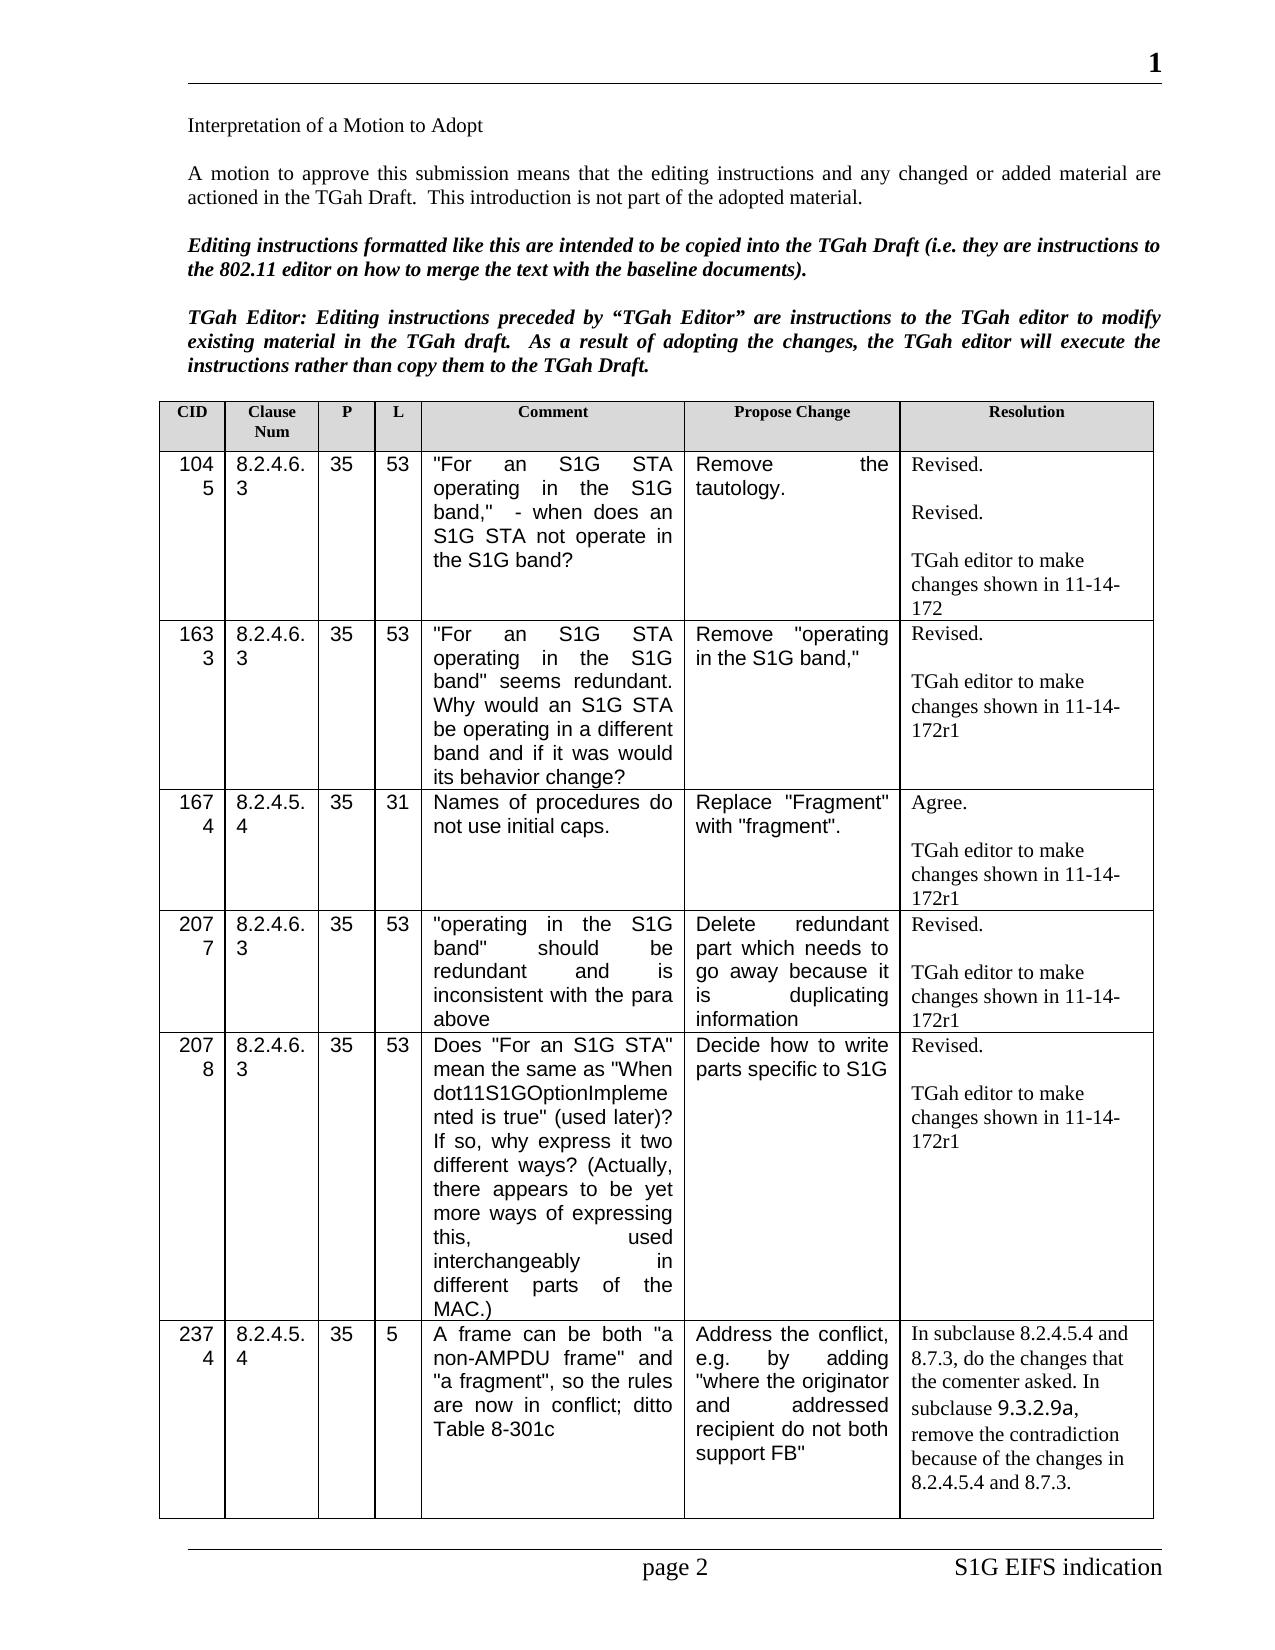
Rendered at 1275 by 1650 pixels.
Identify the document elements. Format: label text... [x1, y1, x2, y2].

table_header P [319, 402, 374, 451]
table_header CID [160, 402, 224, 451]
table_cell 35 [319, 1321, 374, 1518]
table_cell 8.2.4.5.4 [226, 1321, 318, 1518]
table_cell 1045 [160, 452, 224, 620]
table_cell 2077 [160, 911, 224, 1032]
table_cell 53 [376, 911, 421, 1032]
table_cell 31 [376, 790, 421, 910]
table_cell 2078 [160, 1033, 224, 1320]
table_cell 35 [319, 621, 374, 789]
table_cell 8.2.4.6.3 [226, 452, 318, 620]
table_cell Revised. TGah editor to make changes shown in 11-14-172r1 [901, 911, 1153, 1032]
text A motion to approve this submission means that the editing instructions and any changed or added material are actioned in the TGah Draft. This introduction is not part of the adopted material. [187, 161, 1162, 209]
table_cell 1674 [160, 790, 224, 910]
table_cell 2374 [160, 1321, 224, 1518]
table_cell Agree. TGah editor to make changes shown in 11-14-172r1 [901, 790, 1153, 910]
table_cell 8.2.4.6.3 [226, 1033, 318, 1320]
table_cell Remove "operating in the S1G band," [685, 621, 899, 789]
text TGah Editor: Editing instructions preceded by “TGah Editor” are instructions to the TGah editor to modify existing material in the TGah draft. As a result of adopting the changes, the TGah editor will execute the instructions rather than copy them to the TGah Draft. [187, 305, 1162, 377]
table_cell 1633 [160, 621, 224, 789]
table_cell "For an S1G STA operating in the S1G band," - when does an S1G STA not operate in the S1G band? [422, 452, 684, 620]
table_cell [685, 1321, 899, 1518]
table_cell 35 [319, 452, 374, 620]
table_cell "For an S1G STA operating in the S1G band" seems redundant. Why would an S1G STA be operating in a different band and if it was would its behavior change? [422, 621, 684, 789]
table_header Comment [422, 402, 684, 451]
table_cell 8.2.4.6.3 [226, 621, 318, 789]
text Interpretation of a Motion to Adopt [187, 112, 1162, 137]
table_cell 53 [376, 452, 421, 620]
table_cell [901, 1321, 1153, 1518]
table_cell Names of procedures do not use initial caps. [422, 790, 684, 910]
table_cell 35 [319, 1033, 374, 1320]
table_header Propose Change [685, 402, 899, 451]
table_header Resolution [901, 402, 1153, 451]
table_cell 53 [376, 1033, 421, 1320]
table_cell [422, 1321, 684, 1518]
table_cell 5 [376, 1321, 421, 1518]
table_cell Revised. Revised. TGah editor to make changes shown in 11-14-172 [901, 452, 1153, 620]
text Editing instructions formatted like this are intended to be copied into the TGah Draft (i.e. they are instructions to the 802.11 editor on how to merge the text with the baseline documents). [187, 233, 1162, 281]
table_cell Delete redundant part which needs to go away because it is duplicating information [685, 911, 899, 1032]
table_cell Does "For an S1G STA" mean the same as "When dot11S1GOptionImplemented is true" (used later)? If so, why express it two different ways? (Actually, there appears to be yet more ways of expressing this, used interchangeably in different parts of the MAC.) [422, 1033, 684, 1320]
table_cell Revised. TGah editor to make changes shown in 11-14-172r1 [901, 1033, 1153, 1320]
table_cell 8.2.4.5.4 [226, 790, 318, 910]
table_cell Decide how to write parts specific to S1G [685, 1033, 899, 1320]
table_header L [376, 402, 421, 451]
table_cell 8.2.4.6.3 [226, 911, 318, 1032]
table_cell "operating in the S1G band" should be redundant and is inconsistent with the para above [422, 911, 684, 1032]
table_cell Remove the tautology. [685, 452, 899, 620]
table_cell 35 [319, 790, 374, 910]
table_header Clause Num [226, 402, 318, 451]
table_cell Revised. TGah editor to make changes shown in 11-14-172r1 [901, 621, 1153, 789]
table_cell 35 [319, 911, 374, 1032]
table_cell 53 [376, 621, 421, 789]
table_cell Replace "Fragment" with "fragment". [685, 790, 899, 910]
